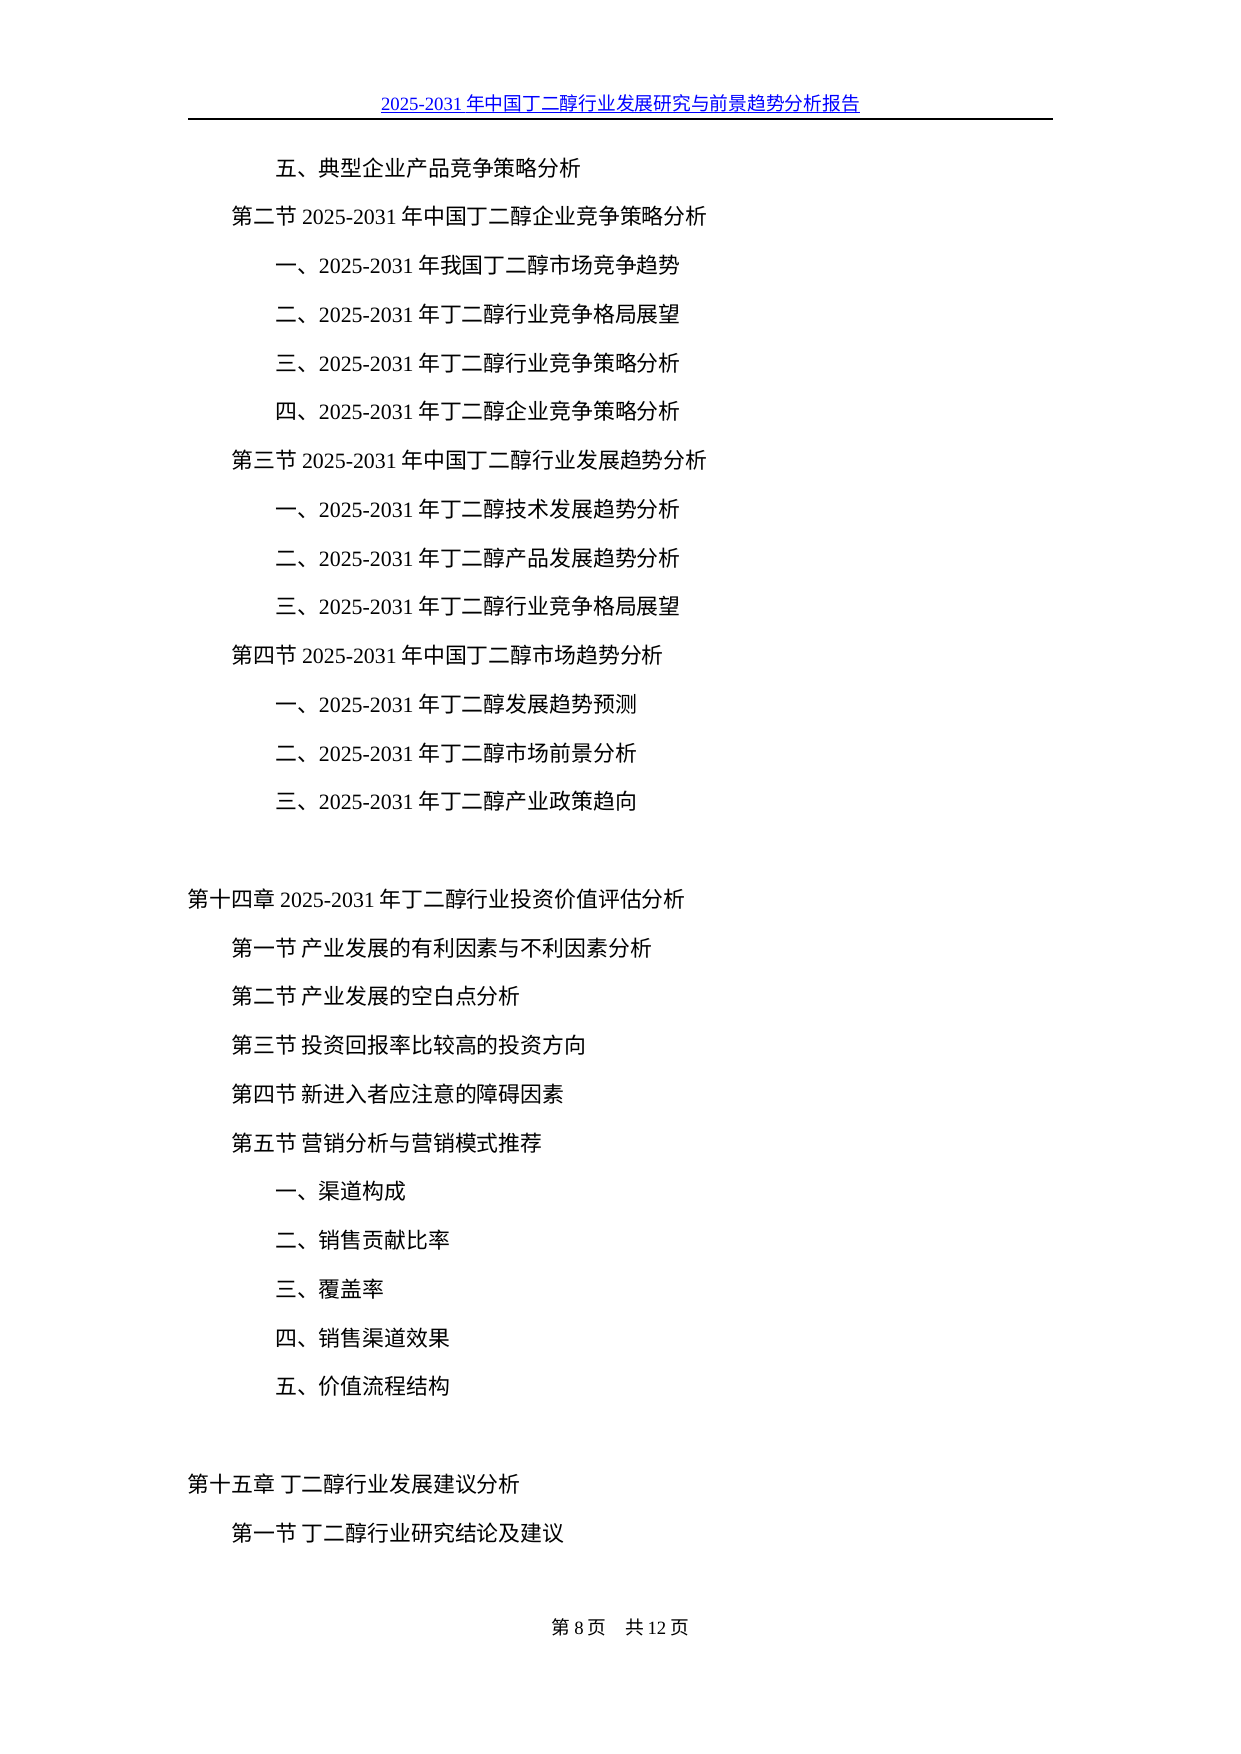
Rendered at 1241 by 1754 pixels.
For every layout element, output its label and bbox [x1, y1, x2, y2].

text [187, 150, 1053, 1548]
